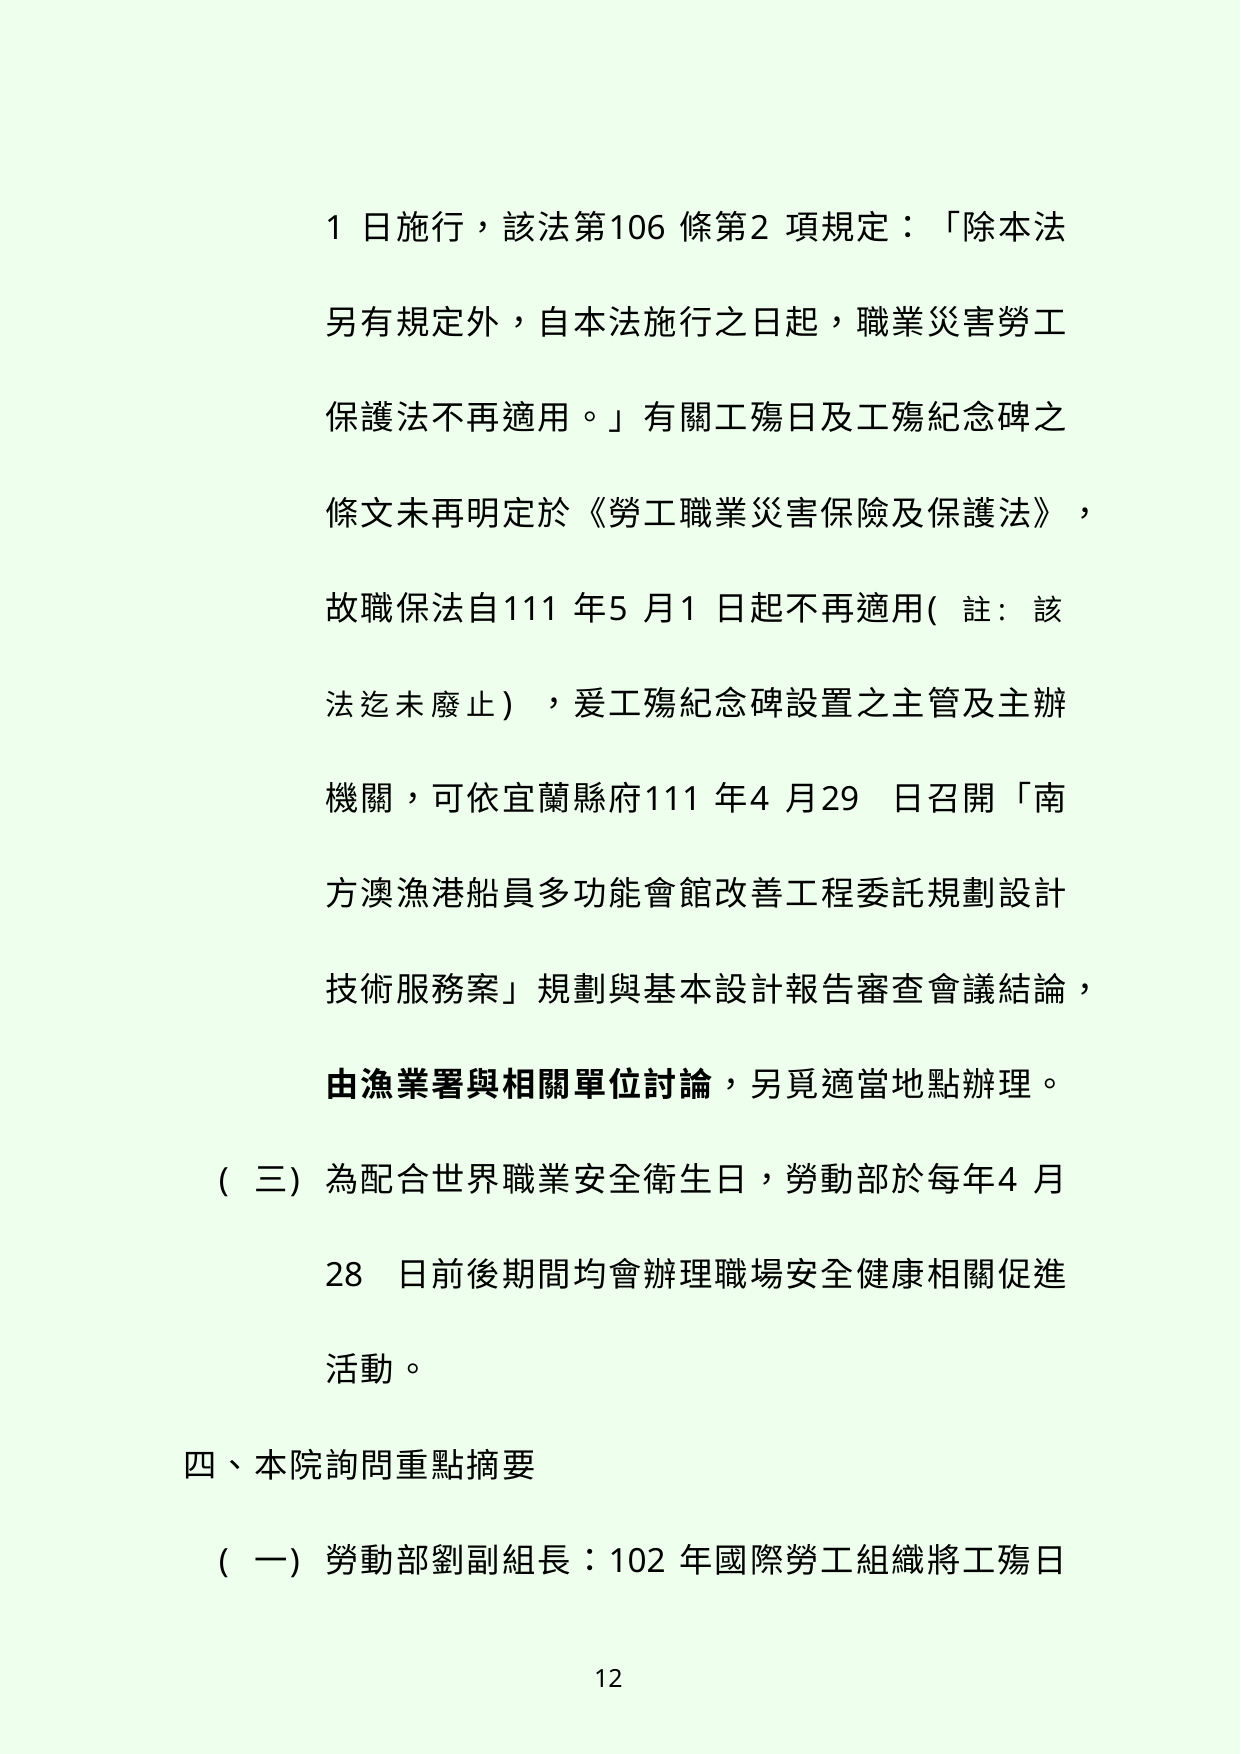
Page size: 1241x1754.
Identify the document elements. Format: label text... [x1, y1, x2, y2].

subtitle 為配合世界職業安全衛生日，勞動部於每年4月28日前後期間均會辦理職場安全健康相關促進活動。 [219, 1129, 1069, 1415]
subtitle 勞動部劉副組長：102年國際勞工組織將工殤日改為職業安全衛生日，意在防止職災，職保法第39條規定是為勞安教育而設，非為工殤目的。南方澳外籍漁工罹難是因斷橋而造成重大工安事件。 [219, 1510, 1069, 1605]
subtitle 本院詢問重點摘要 [183, 1415, 1069, 1510]
